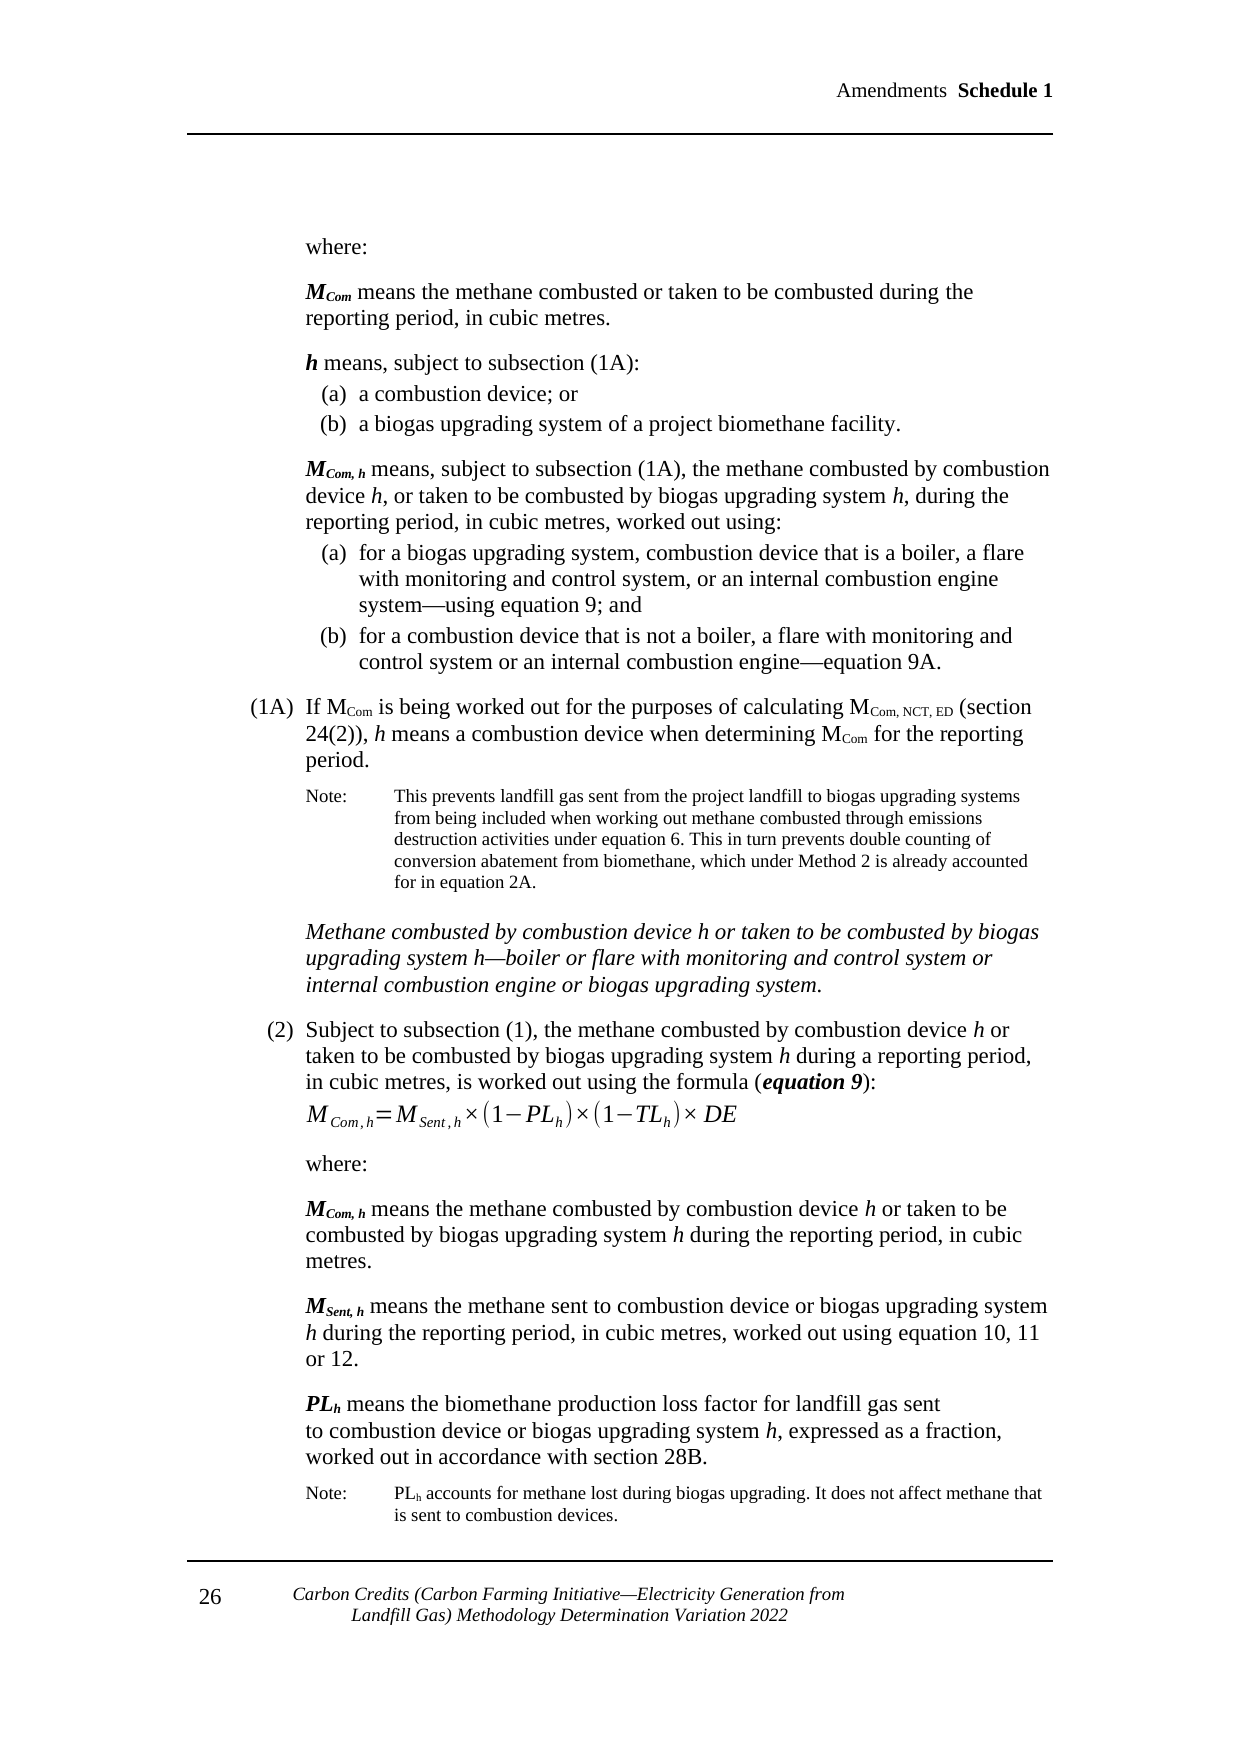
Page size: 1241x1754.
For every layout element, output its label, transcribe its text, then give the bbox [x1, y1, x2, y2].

text Methane combusted by combustion device h or taken to be combusted by biogas upgrading system h—boiler or flare with monitoring and control system or internal combustion engine or biogas upgrading system. [305, 918, 1053, 997]
text MCom, h means the methane combusted by combustion device h or taken to be combusted by biogas upgrading system h during the reporting period, in cubic metres. [305, 1195, 1053, 1274]
text (a) for a biogas upgrading system, combustion device that is a boiler, a flare with monitoring and control system, or an internal combustion engine system—using equation 9; and [187, 539, 1053, 618]
text (1A) If MCom is being worked out for the purposes of calculating MCom, NCT, ED (section 24(2)), h means a combustion device when determining MCom for the reporting period. [187, 693, 1053, 772]
text (b) a biogas upgrading system of a project biomethane facility. [187, 410, 1053, 437]
text where: [305, 233, 1053, 259]
text MCom means the methane combusted or taken to be combusted during the reporting period, in cubic metres. [305, 278, 1053, 331]
text MSent, h means the methane sent to combustion device or biogas upgrading system h during the reporting period, in cubic metres, worked out using equation 10, 11 or 12. [305, 1293, 1053, 1372]
text h means, subject to subsection (1A): [305, 349, 1053, 376]
text (b) for a combustion device that is not a boiler, a flare with monitoring and control system or an internal combustion engine—equation 9A. [187, 622, 1053, 674]
text (2) Subject to subsection (1), the methane combusted by combustion device h or taken to be combusted by biogas upgrading system h during a reporting period, in cubic metres, is worked out using the formula (equation 9): [187, 1016, 1053, 1095]
text (a) a combustion device; or [187, 380, 1053, 406]
text PLh means the biomethane production loss factor for landfill gas sent to combustion device or biogas upgrading system h, expressed as a fraction, worked out in accordance with section 28B. [305, 1390, 1053, 1469]
text MCom, h means, subject to subsection (1A), the methane combusted by combustion device h, or taken to be combusted by biogas upgrading system h, during the reporting period, in cubic metres, worked out using: [305, 455, 1053, 534]
text Note: This prevents landfill gas sent from the project landfill to biogas upgrading systems from being included when working out methane combusted through emissions destruction activities under equation 6. This in turn prevents double counting of conversion abatement from biomethane, which under Method 2 is already accounted for in equation 2A. [305, 785, 1053, 893]
text where: [305, 1150, 1053, 1176]
text Note: PLh accounts for methane lost during biogas upgrading. It does not affect methane that is sent to combustion devices. [305, 1482, 1053, 1525]
